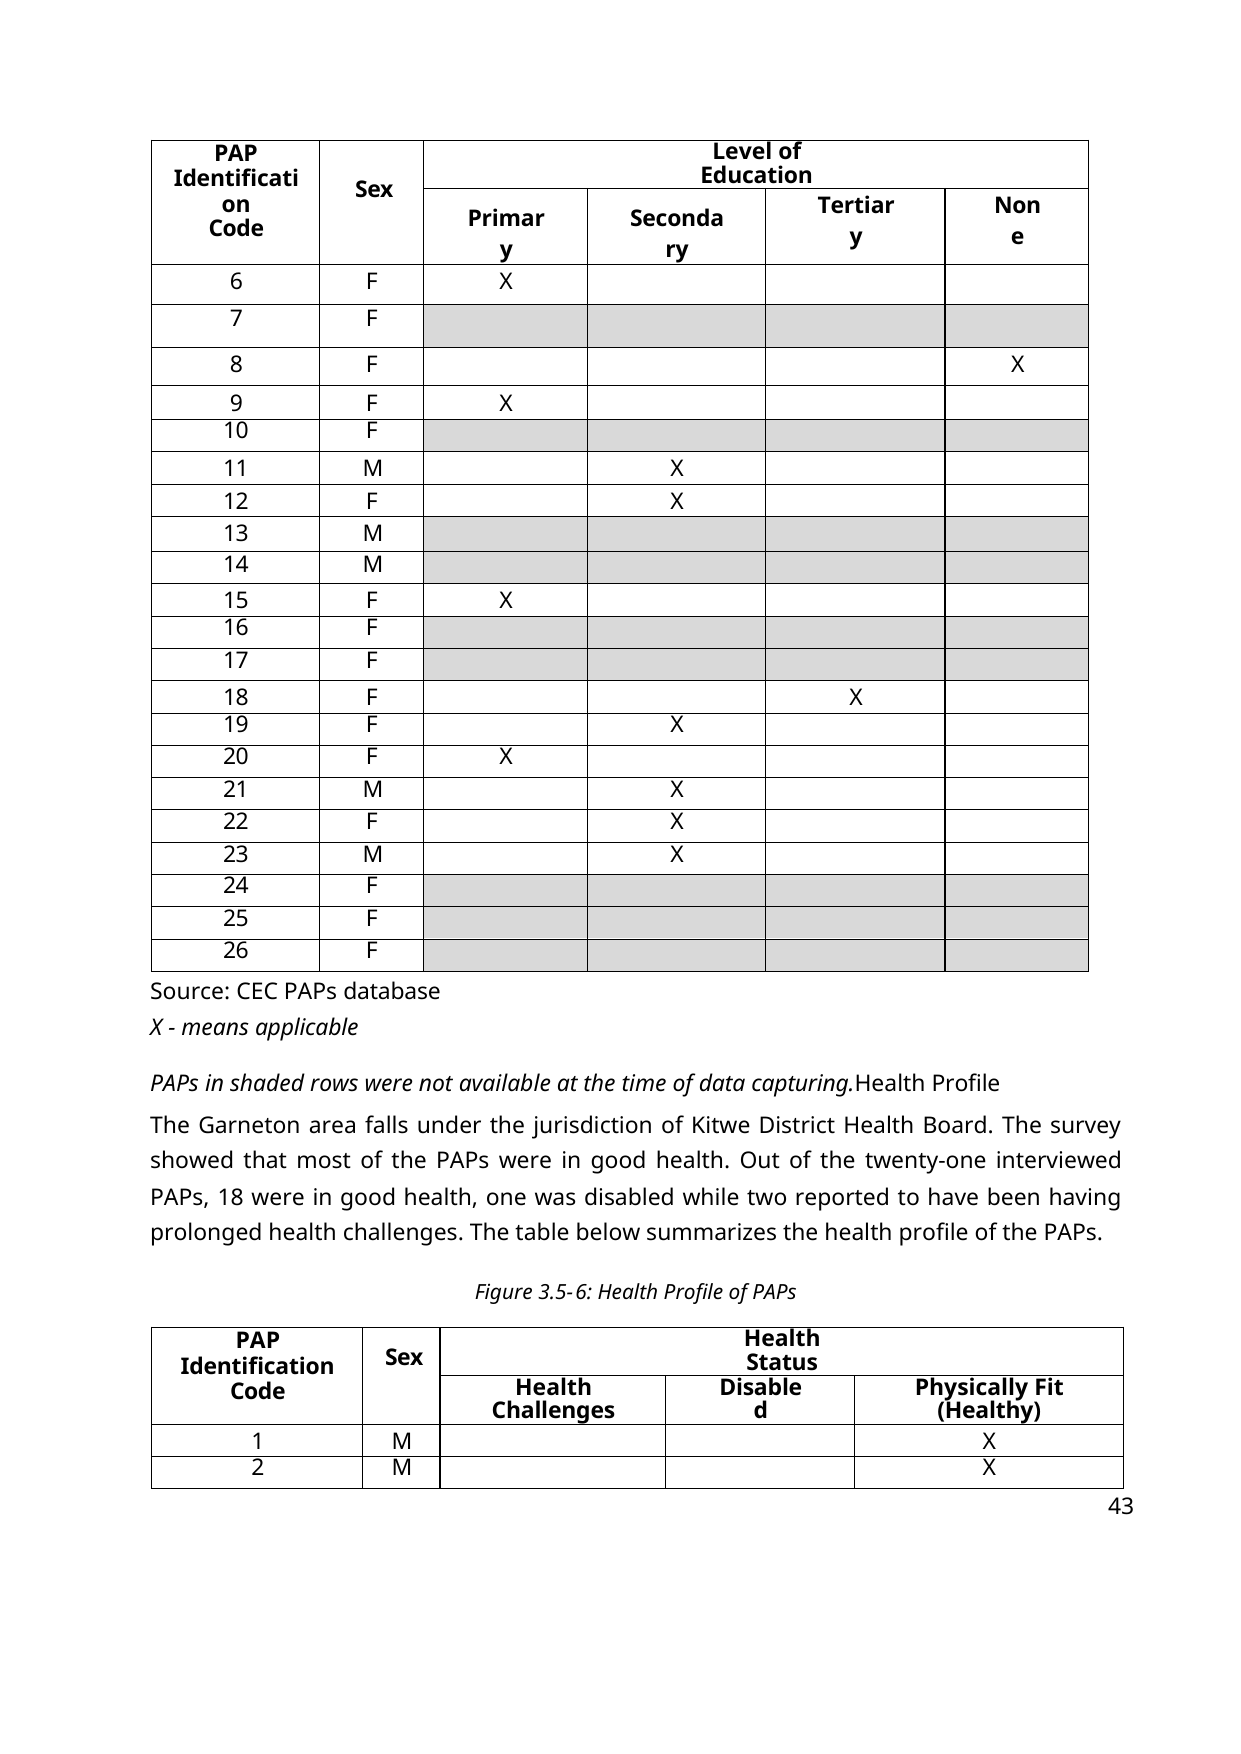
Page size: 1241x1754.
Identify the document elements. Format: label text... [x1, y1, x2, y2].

table_cell M [320, 517, 423, 551]
table_cell [588, 420, 765, 451]
table_cell 25 [152, 907, 319, 938]
table_cell 24 [152, 875, 319, 906]
table_cell [588, 617, 765, 648]
table_cell 16 [152, 617, 319, 648]
table_cell [424, 485, 587, 516]
table_cell 20 [152, 746, 319, 777]
table_cell F [320, 305, 423, 347]
table_cell [946, 649, 1088, 680]
table_cell 1 [152, 1425, 362, 1456]
table_cell [766, 649, 944, 680]
table_cell [946, 940, 1088, 971]
table_cell F [320, 386, 423, 419]
table_cell [946, 778, 1088, 809]
table_cell M [320, 843, 423, 874]
text The Garneton area falls under the jurisdiction of Kitwe District Health Board. The survey showed that most of the PAPs were in good health. Out of the twenty-one interviewed PAPs, 18 were in good health, one was disabled while two reported to have been having prolonged health challenges. The table below summarizes the health profile of the PAPs. [150, 1108, 1123, 1248]
table_cell Disabled [666, 1376, 854, 1424]
table_cell M [363, 1457, 439, 1488]
table_cell 15 [152, 584, 319, 616]
table_cell 18 [152, 681, 319, 712]
text Source: CEC PAPs database [150, 975, 1134, 1007]
table_cell [424, 810, 587, 842]
table_cell F [320, 940, 423, 971]
table_cell M [320, 778, 423, 809]
table_cell [766, 810, 944, 842]
table_cell 14 [152, 552, 319, 583]
table_header Sex [320, 141, 423, 264]
table_cell [946, 584, 1088, 616]
table_cell 22 [152, 810, 319, 842]
table_cell [424, 940, 587, 971]
table_cell X [588, 714, 765, 745]
table_cell Secondary [588, 189, 765, 264]
table_cell [424, 552, 587, 583]
table_cell F [320, 746, 423, 777]
table_cell [588, 517, 765, 551]
table_cell 12 [152, 485, 319, 516]
table_cell [766, 617, 944, 648]
table_cell [666, 1457, 854, 1488]
table_cell [946, 265, 1088, 304]
table_cell 26 [152, 940, 319, 971]
table_cell X [766, 681, 944, 712]
table_cell X [946, 348, 1088, 385]
table_cell F [320, 681, 423, 712]
table_cell Health Challenges [441, 1376, 665, 1424]
table_cell [766, 714, 944, 745]
table_cell [946, 617, 1088, 648]
table_cell [424, 452, 587, 484]
table_cell [766, 420, 944, 451]
table_cell X [424, 584, 587, 616]
table_cell [946, 485, 1088, 516]
table_cell [766, 485, 944, 516]
table_cell F [320, 420, 423, 451]
table_cell [766, 778, 944, 809]
table_cell [766, 348, 944, 385]
table_cell [588, 649, 765, 680]
table_cell X [588, 778, 765, 809]
table_cell X [424, 746, 587, 777]
table_cell X [588, 485, 765, 516]
table_cell [424, 778, 587, 809]
table_cell M [320, 552, 423, 583]
table_cell [588, 940, 765, 971]
table_cell X [424, 265, 587, 304]
table_cell [424, 907, 587, 938]
table_cell [588, 265, 765, 304]
table_cell [588, 907, 765, 938]
table_cell [766, 552, 944, 583]
table_cell [766, 940, 944, 971]
table_cell [588, 875, 765, 906]
table_cell X [588, 810, 765, 842]
table_cell [946, 305, 1088, 347]
table_cell F [320, 584, 423, 616]
table_cell 23 [152, 843, 319, 874]
table_cell Physically Fit (Healthy) [855, 1376, 1123, 1424]
table_cell [946, 386, 1088, 419]
table_cell X [855, 1457, 1123, 1488]
table_cell Tertiary [766, 189, 944, 264]
table_cell None [946, 189, 1088, 264]
table_cell [766, 746, 944, 777]
text PAPs in shaded rows were not available at the time of data capturing.Health Profile [150, 1067, 1134, 1098]
table_cell [666, 1425, 854, 1456]
table_header PAP Identification Code [152, 1328, 362, 1424]
table_cell F [320, 714, 423, 745]
table_cell F [320, 617, 423, 648]
table_cell [946, 714, 1088, 745]
table_cell F [320, 875, 423, 906]
table_cell [946, 452, 1088, 484]
table_header Level of Education [424, 141, 1088, 188]
table_cell [946, 875, 1088, 906]
table_cell F [320, 265, 423, 304]
table_cell F [320, 810, 423, 842]
table_cell M [363, 1425, 439, 1456]
table_cell F [320, 649, 423, 680]
table_cell [946, 907, 1088, 938]
table_cell Primary [424, 189, 587, 264]
table_cell 11 [152, 452, 319, 484]
table_cell [588, 552, 765, 583]
table_cell F [320, 348, 423, 385]
text X - means applicable [150, 1011, 1134, 1042]
table_cell 19 [152, 714, 319, 745]
table_cell [766, 265, 944, 304]
table_cell 7 [152, 305, 319, 347]
table_cell [946, 681, 1088, 712]
table_cell [424, 420, 587, 451]
table_cell 17 [152, 649, 319, 680]
table_cell [424, 681, 587, 712]
table_cell X [855, 1425, 1123, 1456]
table_cell 9 [152, 386, 319, 419]
table_cell [588, 681, 765, 712]
table_cell 13 [152, 517, 319, 551]
table_cell X [588, 452, 765, 484]
table_cell [766, 843, 944, 874]
table_cell [946, 843, 1088, 874]
table_cell [946, 517, 1088, 551]
table_cell F [320, 485, 423, 516]
table_cell [946, 810, 1088, 842]
table_header Health Status [441, 1328, 1123, 1375]
table_header PAP Identification Code [152, 141, 319, 264]
table_cell [588, 584, 765, 616]
table_cell [766, 584, 944, 616]
table_cell M [320, 452, 423, 484]
table_cell [424, 843, 587, 874]
table_cell [766, 452, 944, 484]
table_cell [441, 1457, 665, 1488]
table_cell [424, 517, 587, 551]
table_cell 8 [152, 348, 319, 385]
table_cell [766, 517, 944, 551]
table_cell X [588, 843, 765, 874]
table_cell 2 [152, 1457, 362, 1488]
table_cell [424, 875, 587, 906]
table_cell [424, 649, 587, 680]
table_cell [441, 1425, 665, 1456]
table_cell [424, 714, 587, 745]
table_cell 10 [152, 420, 319, 451]
table_cell [588, 305, 765, 347]
table_cell F [320, 907, 423, 938]
table_cell [588, 348, 765, 385]
table_cell [946, 420, 1088, 451]
table_cell [424, 617, 587, 648]
table_cell [766, 386, 944, 419]
table_cell [766, 875, 944, 906]
table_cell [766, 305, 944, 347]
table_cell 21 [152, 778, 319, 809]
table_cell X [424, 386, 587, 419]
table_cell [946, 746, 1088, 777]
table_header Sex [363, 1328, 439, 1424]
table_cell [588, 386, 765, 419]
table_cell 6 [152, 265, 319, 304]
table_cell [766, 907, 944, 938]
table_cell [946, 552, 1088, 583]
table_cell [424, 305, 587, 347]
table_cell [588, 746, 765, 777]
table_cell [424, 348, 587, 385]
